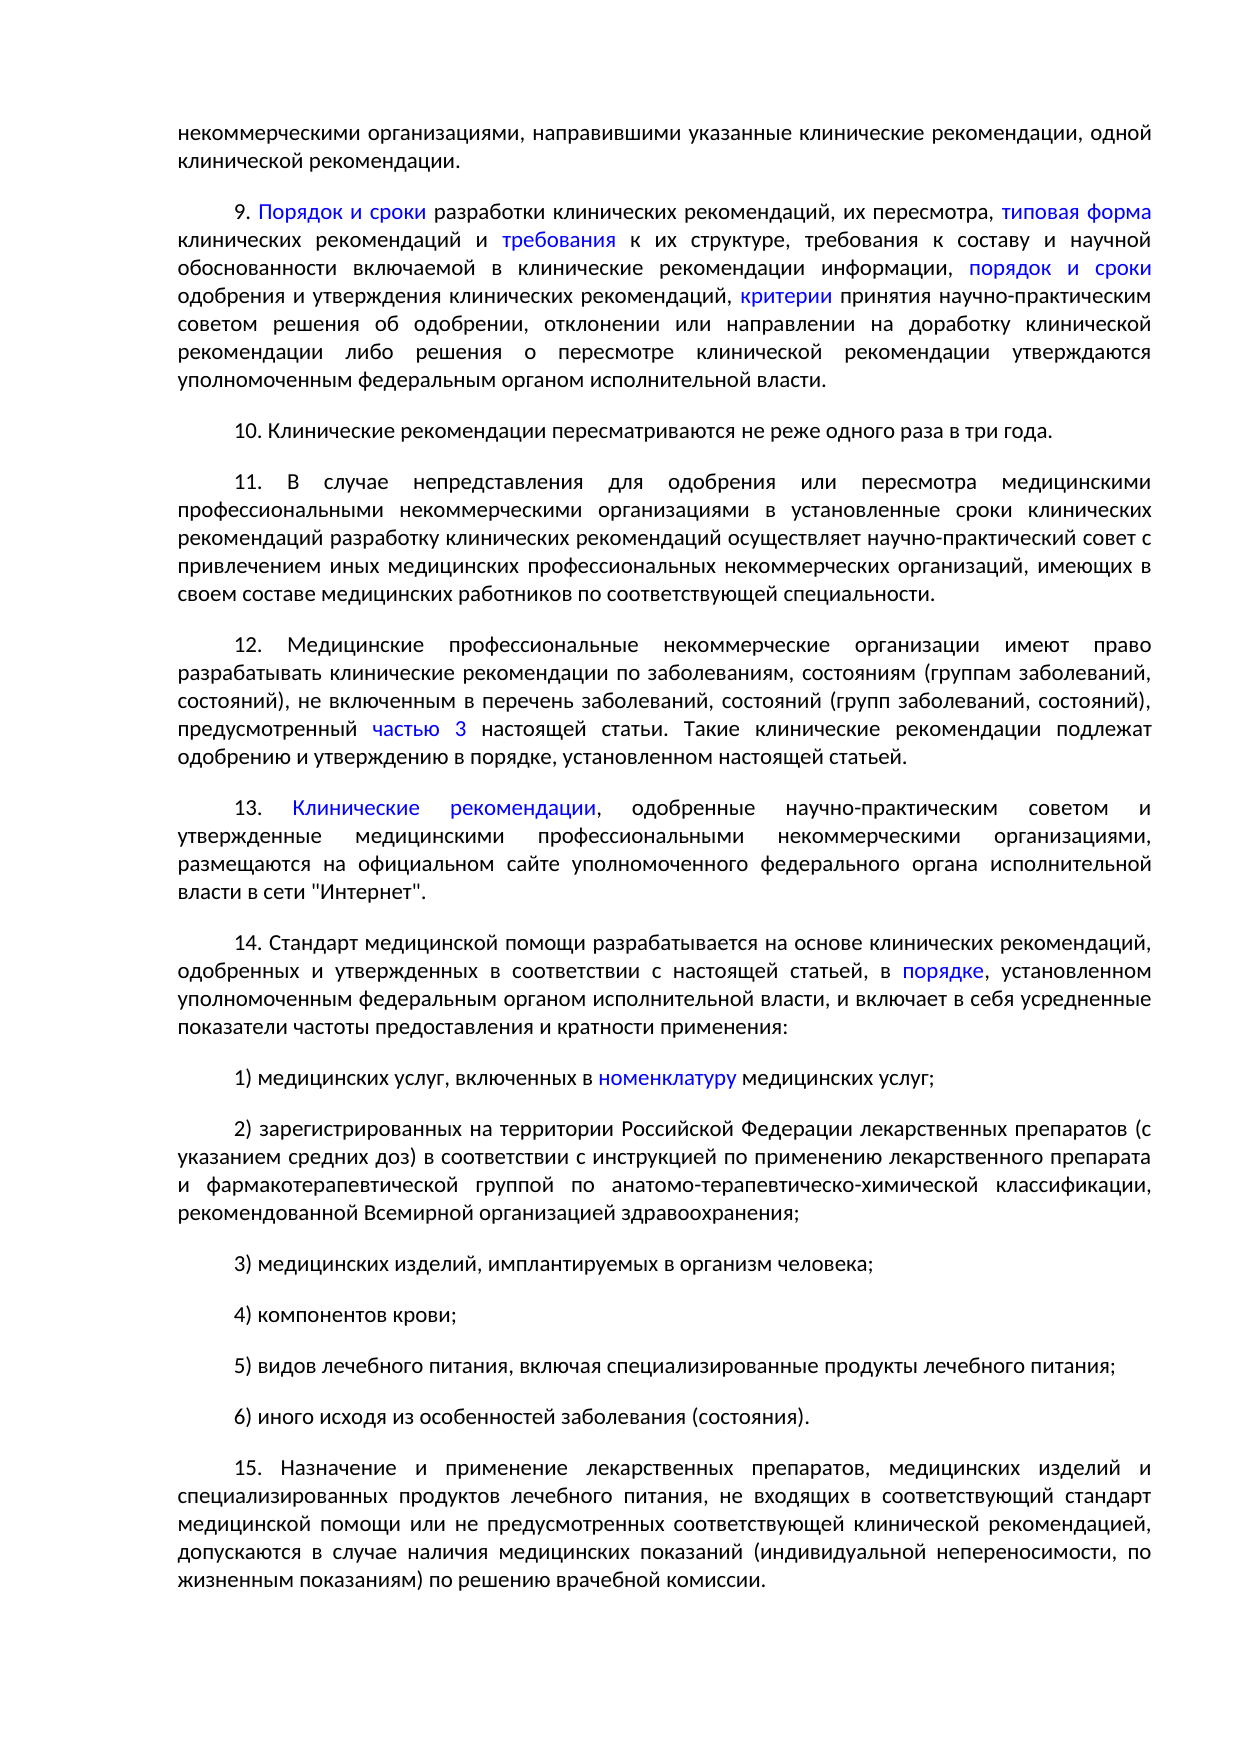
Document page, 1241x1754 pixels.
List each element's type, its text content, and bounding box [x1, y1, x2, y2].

text 5) видов лечебного питания, включая специализированные продукты лечебного питания; [177, 1351, 1152, 1379]
text 9. Порядок и сроки разработки клинических рекомендаций, их пересмотра, типовая форма клинических рекомендаций и требования к их структуре, требования к составу и научной обоснованности включаемой в клинические рекомендации информации, порядок и сроки одобрения и утверждения клинических рекомендаций, критерии принятия научно-практическим советом решения об одобрении, отклонении или направлении на доработку клинической рекомендации либо решения о пересмотре клинической рекомендации утверждаются уполномоченным федеральным органом исполнительной власти. [177, 197, 1152, 393]
text 4) компонентов крови; [177, 1300, 1152, 1328]
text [177, 118, 1152, 174]
text 2) зарегистрированных на территории Российской Федерации лекарственных препаратов (с указанием средних доз) в соответствии с инструкцией по применению лекарственного препарата и фармакотерапевтической группой по анатомо-терапевтическо-химической классификации, рекомендованной Всемирной организацией здравоохранения; [177, 1114, 1152, 1226]
text 6) иного исходя из особенностей заболевания (состояния). [177, 1402, 1152, 1430]
text 3) медицинских изделий, имплантируемых в организм человека; [177, 1249, 1152, 1277]
text 11. В случае непредставления для одобрения или пересмотра медицинскими профессиональными некоммерческими организациями в установленные сроки клинических рекомендаций разработку клинических рекомендаций осуществляет научно-практический совет с привлечением иных медицинских профессиональных некоммерческих организаций, имеющих в своем составе медицинских работников по соответствующей специальности. [177, 467, 1152, 607]
text 1) медицинских услуг, включенных в номенклатуру медицинских услуг; [177, 1063, 1152, 1091]
text 10. Клинические рекомендации пересматриваются не реже одного раза в три года. [177, 416, 1152, 444]
text 14. Стандарт медицинской помощи разрабатывается на основе клинических рекомендаций, одобренных и утвержденных в соответствии с настоящей статьей, в порядке, установленном уполномоченным федеральным органом исполнительной власти, и включает в себя усредненные показатели частоты предоставления и кратности применения: [177, 928, 1152, 1040]
text 15. Назначение и применение лекарственных препаратов, медицинских изделий и специализированных продуктов лечебного питания, не входящих в соответствующий стандарт медицинской помощи или не предусмотренных соответствующей клинической рекомендацией, допускаются в случае наличия медицинских показаний (индивидуальной непереносимости, по жизненным показаниям) по решению врачебной комиссии. [177, 1453, 1152, 1593]
text 12. Медицинские профессиональные некоммерческие организации имеют право разрабатывать клинические рекомендации по заболеваниям, состояниям (группам заболеваний, состояний), не включенным в перечень заболеваний, состояний (групп заболеваний, состояний), предусмотренный частью 3 настоящей статьи. Такие клинические рекомендации подлежат одобрению и утверждению в порядке, установленном настоящей статьей. [177, 630, 1152, 770]
text 13. Клинические рекомендации, одобренные научно-практическим советом и утвержденные медицинскими профессиональными некоммерческими организациями, размещаются на официальном сайте уполномоченного федерального органа исполнительной власти в сети "Интернет". [177, 793, 1152, 905]
